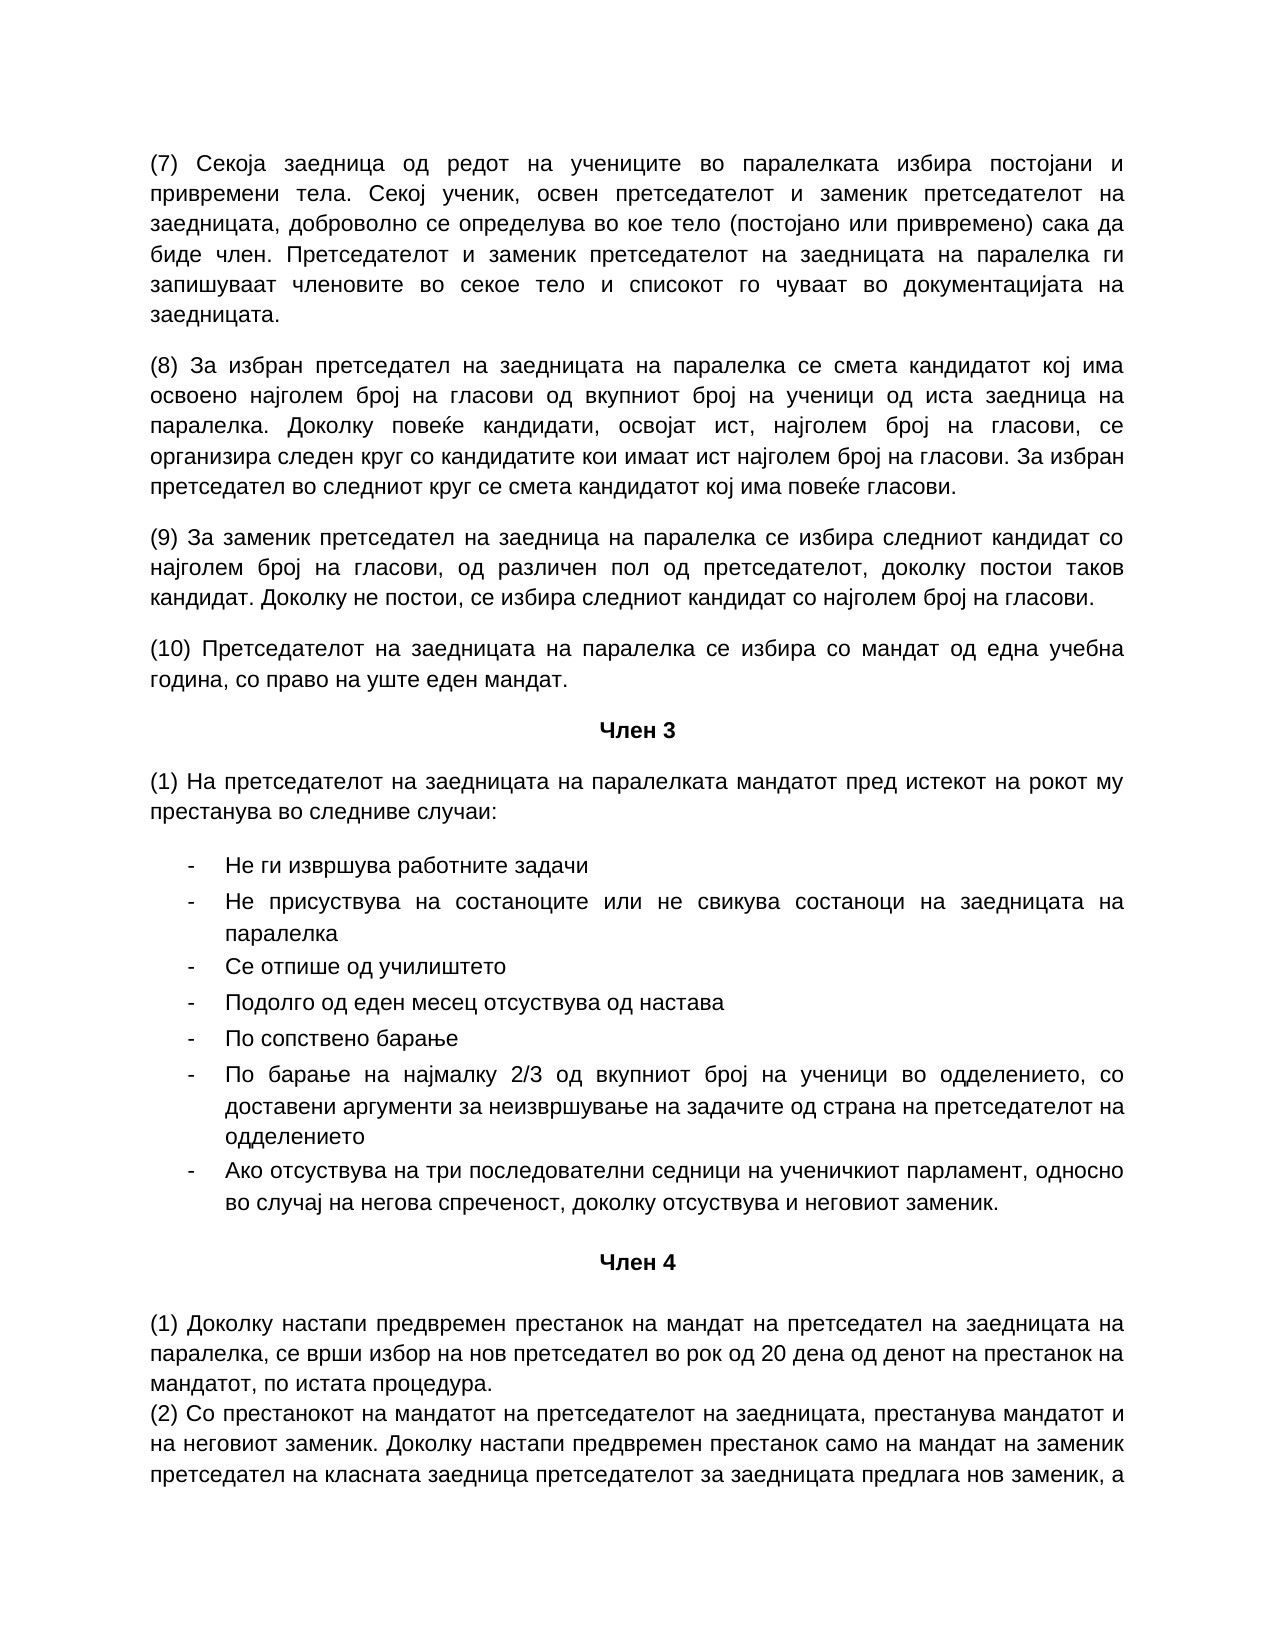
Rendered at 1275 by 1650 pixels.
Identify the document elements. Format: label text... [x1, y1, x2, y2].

text (7) Секоја заедница од редот на учениците во паралелката избира постојани и привремени тела. Секој ученик, освен претседателот и заменик претседателот на заедницата, доброволно се определува во кое тело (постојано или привремено) сака да биде член. Претседателот и заменик претседателот на заедницата на паралелка ги запишуваат членовите во секое тело и списокот го чуваат во документацијата на заедницата. [150, 150, 1125, 327]
list Подолго од еден месец отсуствува од настава [187, 986, 1125, 1017]
list Член 4 [150, 1249, 1125, 1275]
list (1) Доколку настапи предвремен престанок на мандат на претседател на заедницата на паралелка, се врши избор на нов претседател во рок од 20 дена од денот на престанок на мандатот, по истата процедура. [150, 1309, 1125, 1396]
list По сопствено барање [187, 1022, 1125, 1053]
list Се отпише од училиштето [187, 950, 1125, 981]
text (8) За избран претседател на заедницата на паралелка се смета кандидатот кој има освоено најголем број на гласови од вкупниот број на ученици од иста заедница на паралелка. Доколку повеќе кандидати, освојат ист, најголем број на гласови, се организира следен круг со кандидатите кои имаат ист најголем број на гласови. За избран претседател во следниот круг се смета кандидатот кој има повеќе гласови. [150, 352, 1125, 499]
list Ако отсуствува на три последователни седници на ученичкиот парламент, односно во случај на негова спреченост, доколку отсуствува и неговиот заменик. [187, 1153, 1125, 1215]
text (9) За заменик претседател на заедница на паралелка се избира следниот кандидат со најголем број на гласови, од различен пол од претседателот, доколку постои таков кандидат. Доколку не постои, се избира следниот кандидат со најголем број на гласови. [150, 524, 1125, 611]
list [150, 1400, 1125, 1487]
text (1) На претседателот на заедницата на паралелката мандатот пред истекот на рокот му престанува во следниве случаи: [150, 768, 1125, 824]
text (10) Претседателот на заедницата на паралелка се избира со мандат од една учебна година, со право на уште еден мандат. [150, 635, 1125, 692]
text Член 3 [150, 717, 1125, 743]
list По барање на најмалку 2/3 од вкупниот број на ученици во одделението, со доставени аргументи за неизвршување на задачите од страна на претседателот на одделението [187, 1058, 1125, 1150]
list Не присуствува на состаноците или не свикува состаноци на заедницата на паралелка [187, 885, 1125, 946]
list Не ги извршува работните задачи [187, 849, 1125, 880]
